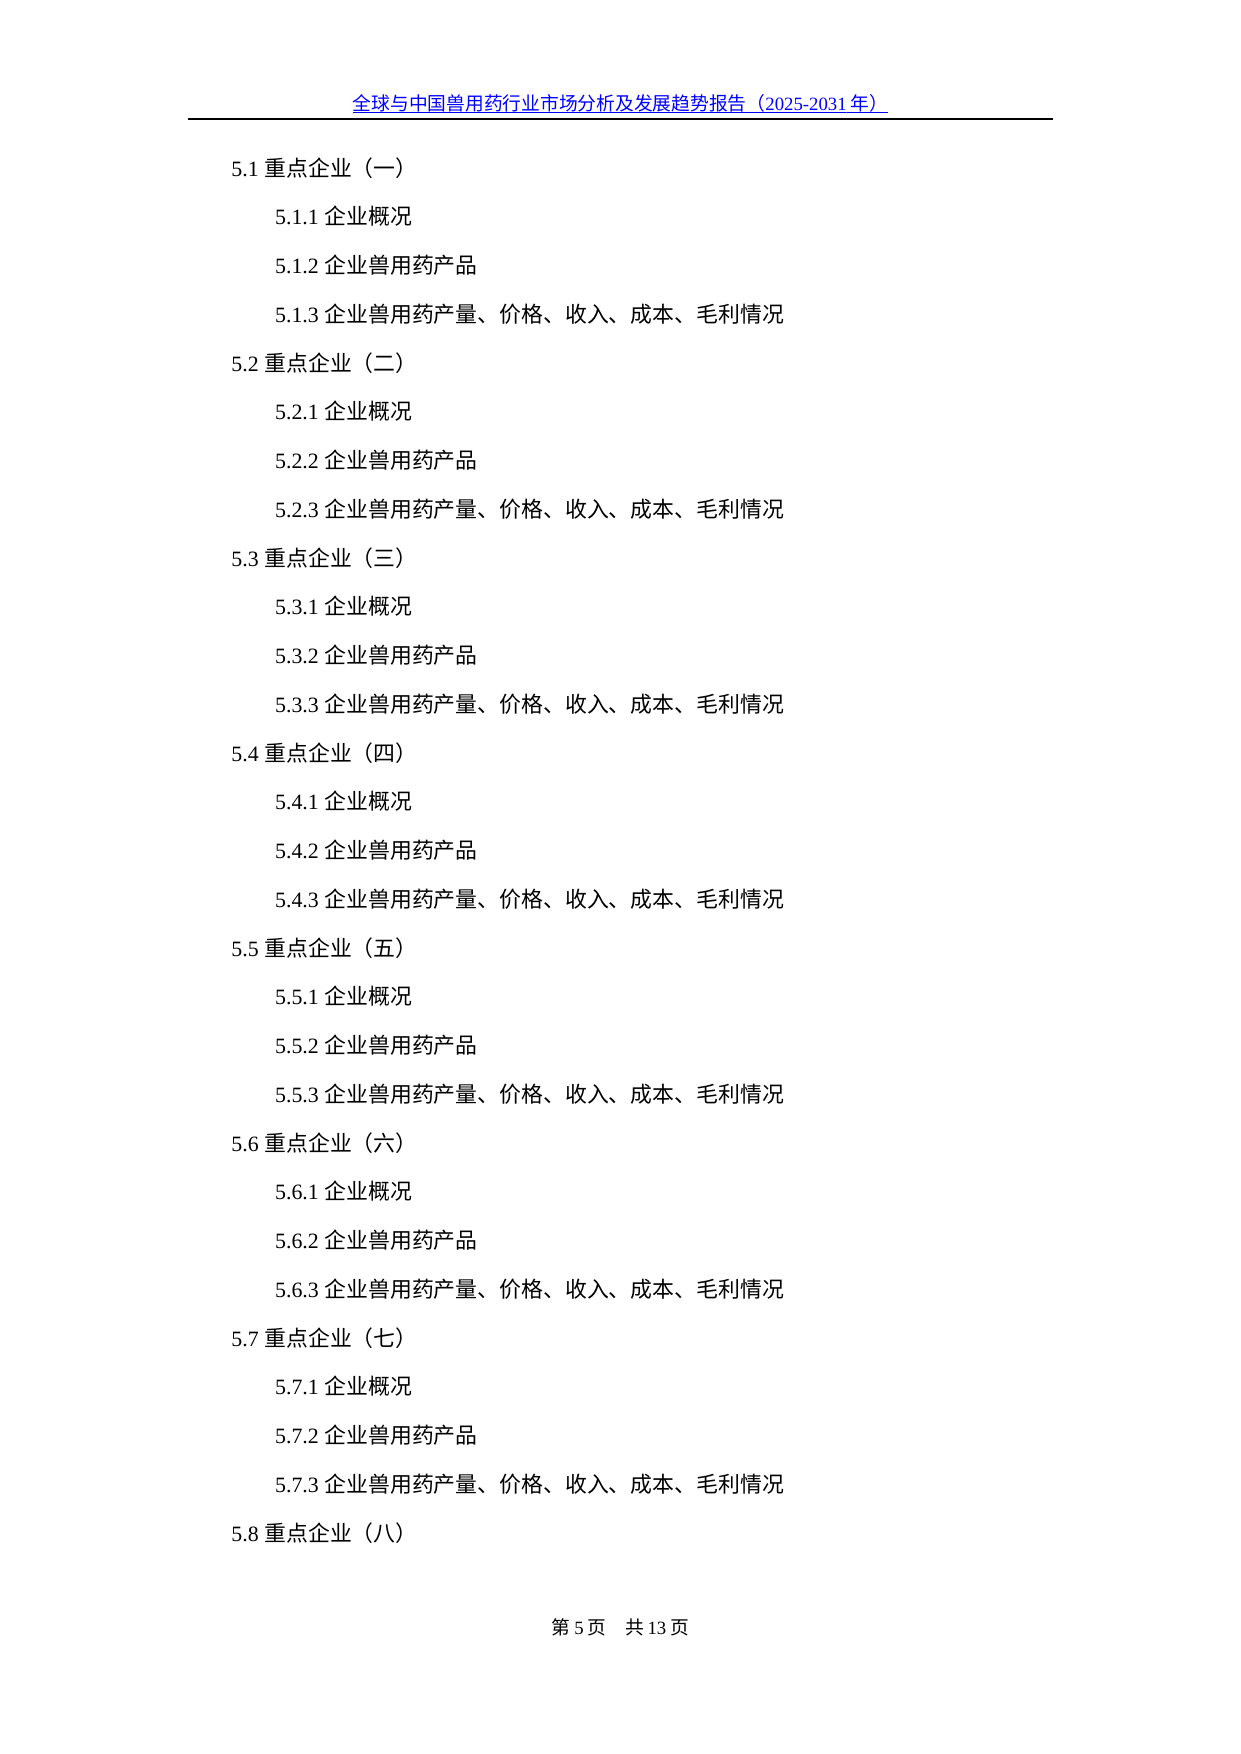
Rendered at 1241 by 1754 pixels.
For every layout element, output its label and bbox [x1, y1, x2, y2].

text [187, 150, 1053, 1548]
